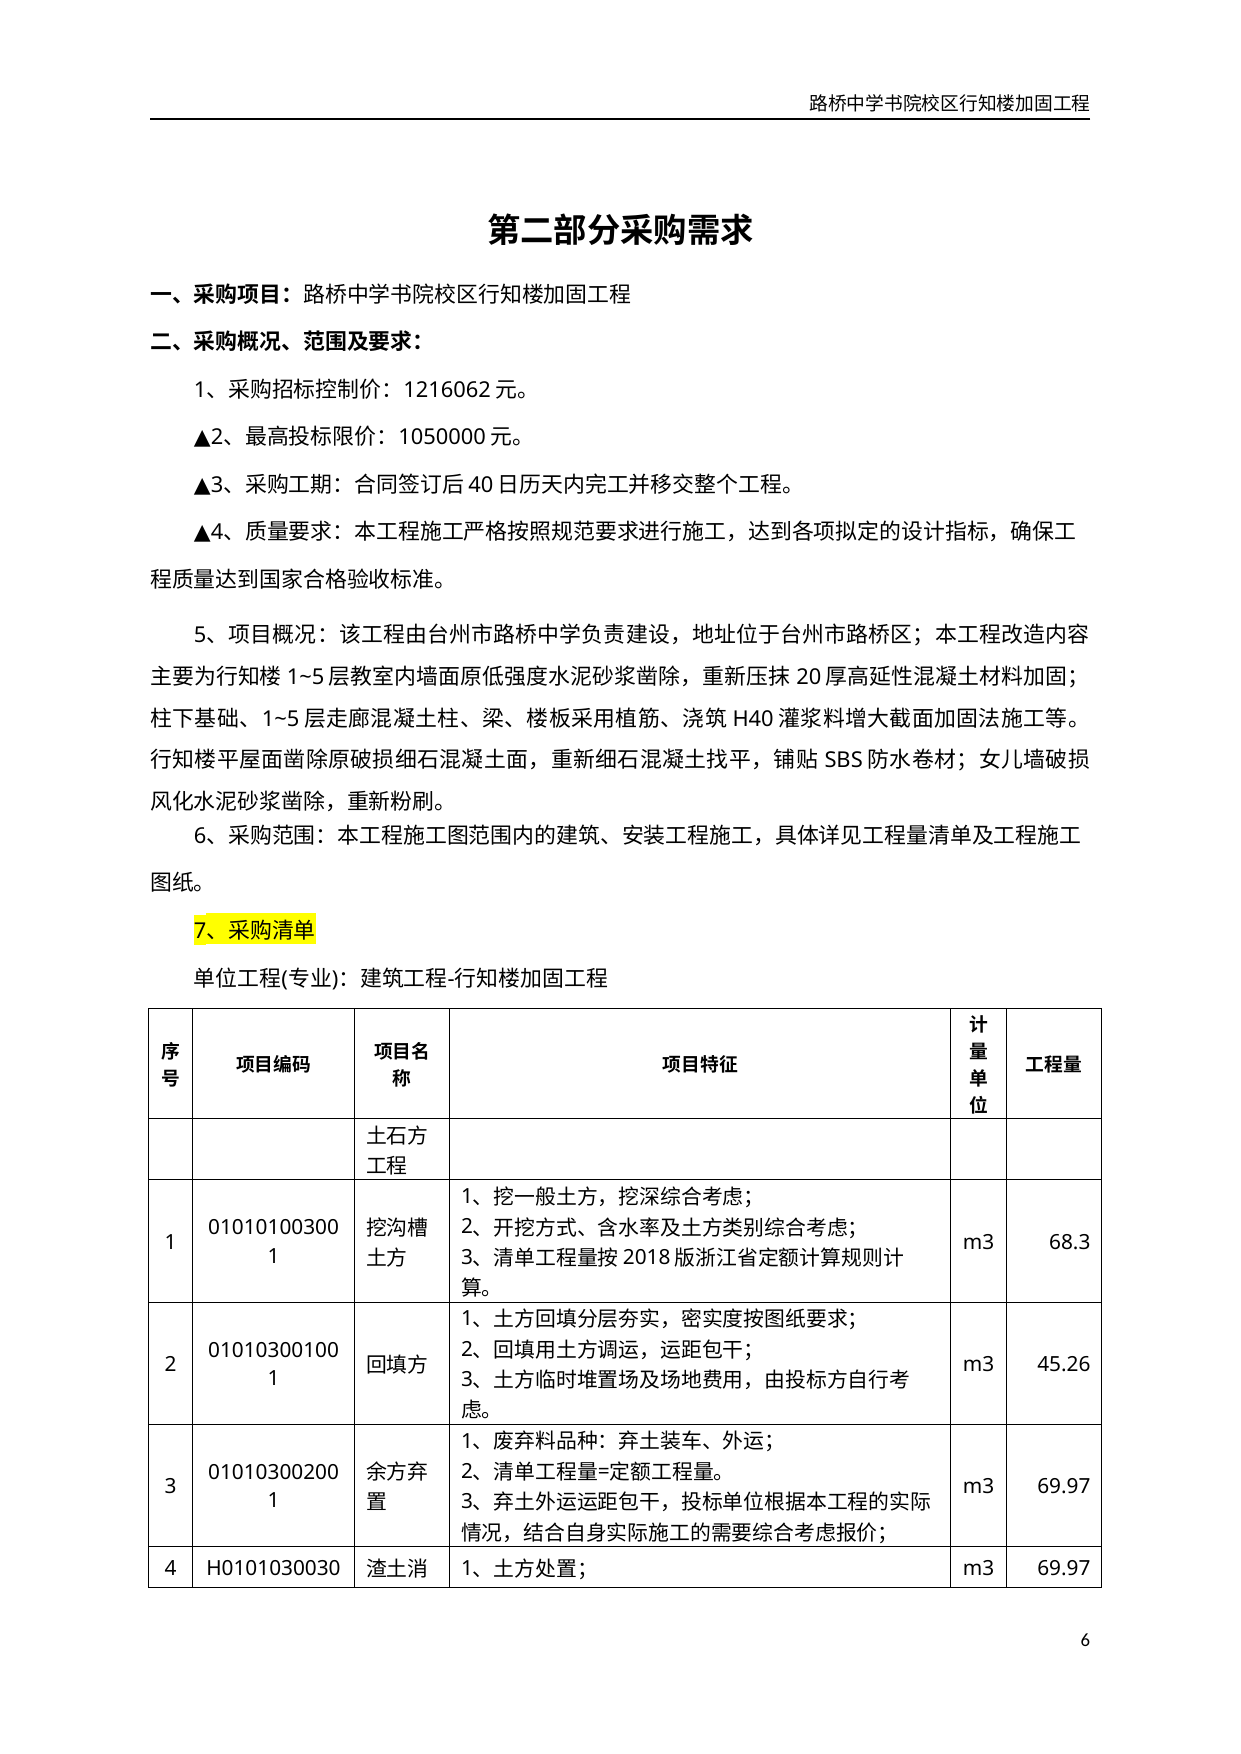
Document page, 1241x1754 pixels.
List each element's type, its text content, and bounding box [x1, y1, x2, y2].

table_cell 68.3 [1007, 1180, 1101, 1302]
table_cell 2 [149, 1303, 192, 1424]
table_cell 土石方工程 [355, 1119, 449, 1179]
text 单位工程(专业)：建筑工程-行知楼加固工程 [150, 961, 1090, 992]
table_header 项目特征 [450, 1009, 950, 1118]
table_cell m3 [951, 1180, 1006, 1302]
table_cell 45.26 [1007, 1303, 1101, 1424]
text ▲2、最高投标限价：1050000元。 [150, 419, 1090, 451]
table_cell 回填方 [355, 1303, 449, 1424]
table_cell 010103002001 [193, 1425, 354, 1546]
table_cell m3 [951, 1547, 1006, 1587]
text 5、项目概况：该工程由台州市路桥中学负责建设，地址位于台州市路桥区；本工程改造内容主要为行知楼1~5层教室内墙面原低强度水泥砂浆凿除，重新压抹20厚高延性混凝土材料加固；柱下基础、1~5层走廊混凝土柱、梁、楼板采用植筋、浇筑H40灌浆料增大截面加固法施工等。行知楼平屋面凿除原破损细石混凝土面，重新细石混凝土找平，铺贴SBS防水卷材；女儿墙破损风化水泥砂浆凿除，重新粉刷。 [150, 609, 1090, 818]
text 一、采购项目：路桥中学书院校区行知楼加固工程 [150, 277, 1090, 308]
table_cell [951, 1119, 1006, 1179]
table_header 序号 [149, 1009, 192, 1118]
text 6、采购范围：本工程施工图范围内的建筑、安装工程施工，具体详见工程量清单及工程施工图纸。 [150, 818, 1090, 897]
table_cell 1、挖一般土方，挖深综合考虑； 2、开挖方式、含水率及土方类别综合考虑； 3、清单工程量按2018版浙江省定额计算规则计算。 [450, 1180, 950, 1302]
table_cell 69.97 [1007, 1547, 1101, 1587]
text 7、采购清单 [150, 913, 206, 945]
table_cell 挖沟槽土方 [355, 1180, 449, 1302]
table_cell 1 [149, 1180, 192, 1302]
text 7、采购清单 [206, 913, 1090, 945]
table_cell H010103003001 [193, 1547, 354, 1587]
table_cell 010101003001 [193, 1180, 354, 1302]
table_cell 010103001001 [193, 1303, 354, 1424]
table_cell 1、土方回填分层夯实，密实度按图纸要求； 2、回填用土方调运，运距包干； 3、土方临时堆置场及场地费用，由投标方自行考虑。 [450, 1303, 950, 1424]
table_header 计量单位 [951, 1009, 1006, 1118]
table_cell 3 [149, 1425, 192, 1546]
text 二、采购概况、范围及要求： [150, 324, 1090, 356]
table_cell 渣土消纳处置费用 [355, 1547, 449, 1587]
table_header 项目编码 [193, 1009, 354, 1118]
text 第二部分采购需求 [150, 204, 1090, 252]
table_cell 余方弃置 [355, 1425, 449, 1546]
table_cell [450, 1119, 950, 1179]
text ▲4、质量要求：本工程施工严格按照规范要求进行施工，达到各项拟定的设计指标，确保工程质量达到国家合格验收标准。 [150, 514, 1090, 594]
text ▲3、采购工期：合同签订后40日历天内完工并移交整个工程。 [150, 467, 1090, 498]
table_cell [450, 1547, 950, 1587]
table_cell 69.97 [1007, 1425, 1101, 1546]
table_cell m3 [951, 1303, 1006, 1424]
table_cell [1007, 1119, 1101, 1179]
table_cell [149, 1119, 192, 1179]
table_cell 1、废弃料品种：弃土装车、外运； 2、清单工程量=定额工程量。 3、弃土外运运距包干，投标单位根据本工程的实际情况，结合自身实际施工的需要综合考虑报价； [450, 1425, 950, 1546]
table_cell [193, 1119, 354, 1179]
table_header 工程量 [1007, 1009, 1101, 1118]
table_cell 4 [149, 1547, 192, 1587]
table_cell m3 [951, 1425, 1006, 1546]
table_header 项目名称 [355, 1009, 449, 1118]
text 1、采购招标控制价：1216062元。 [150, 372, 1090, 403]
